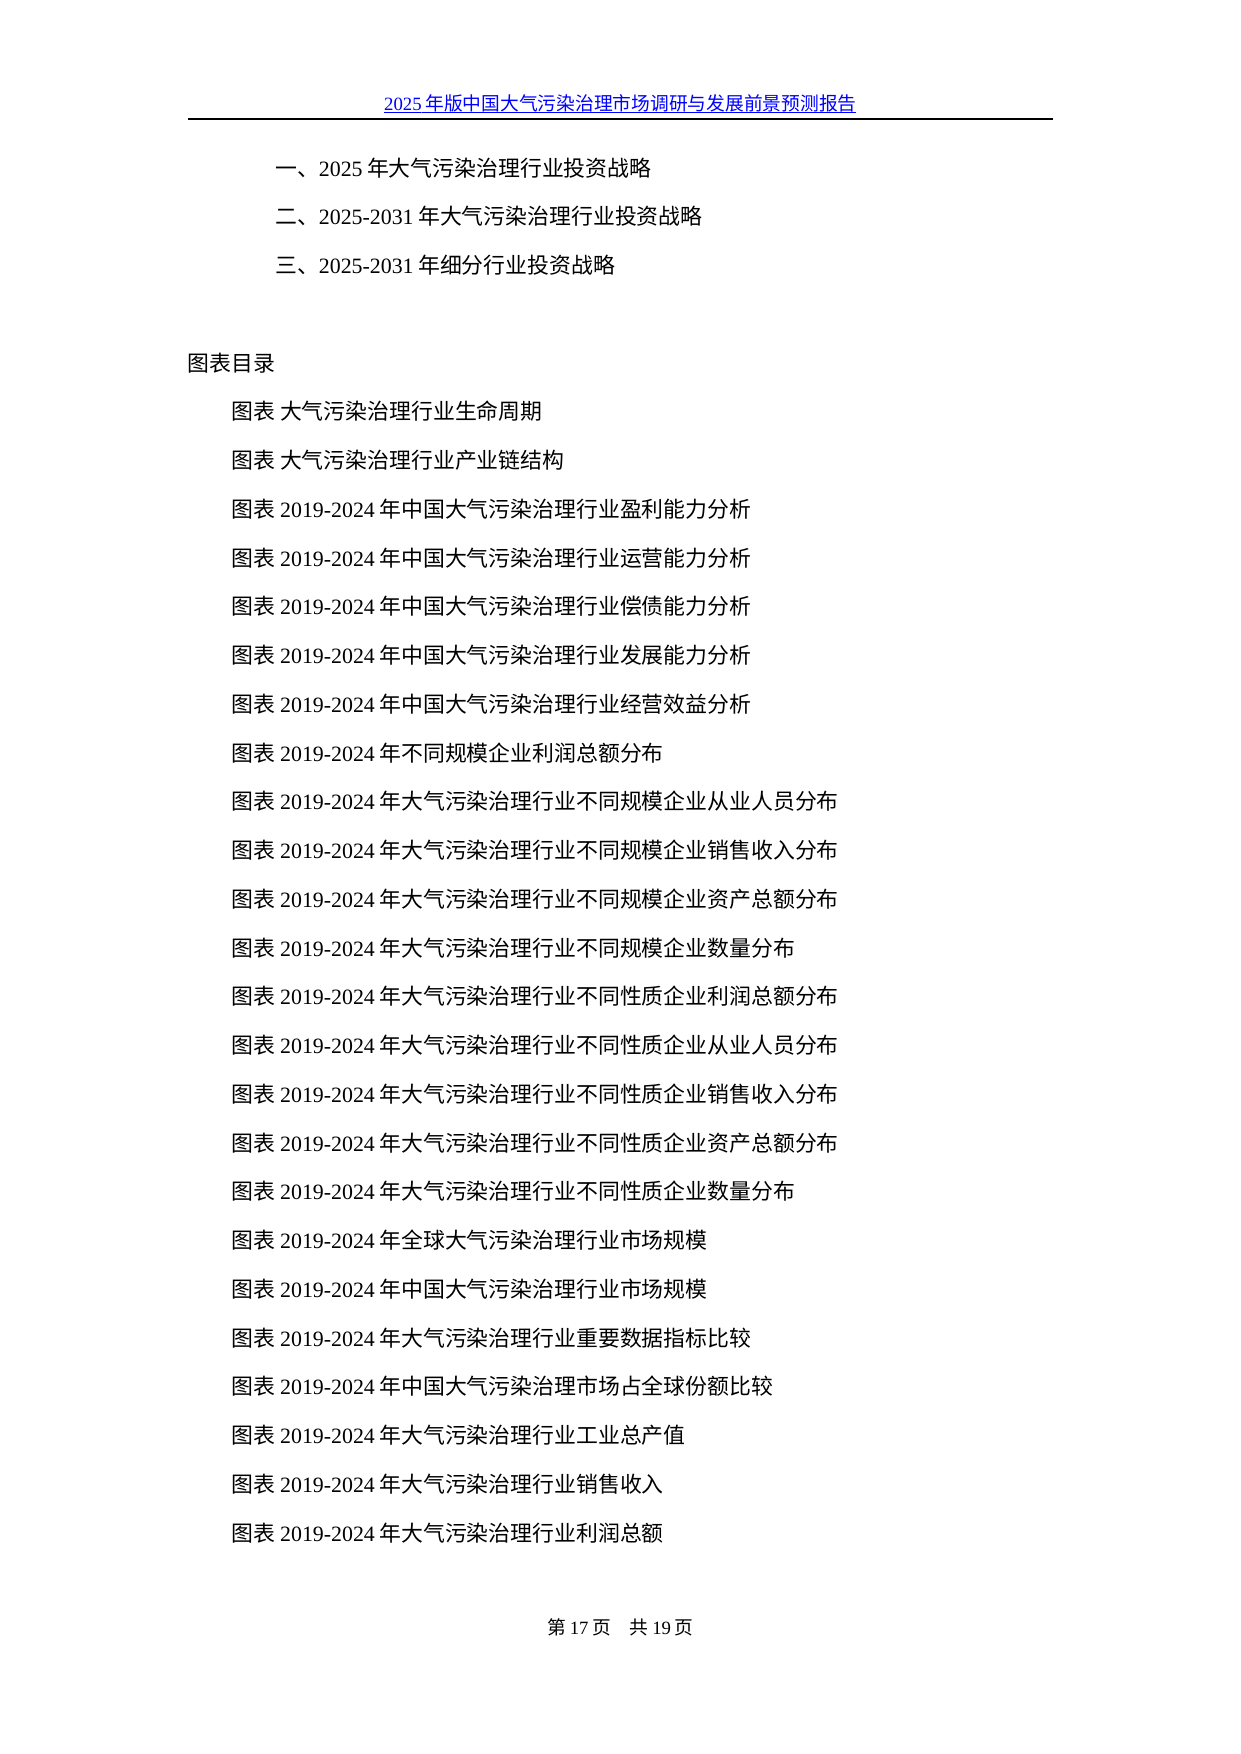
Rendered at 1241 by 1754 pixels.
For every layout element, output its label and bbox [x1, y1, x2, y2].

text [187, 150, 1053, 1548]
